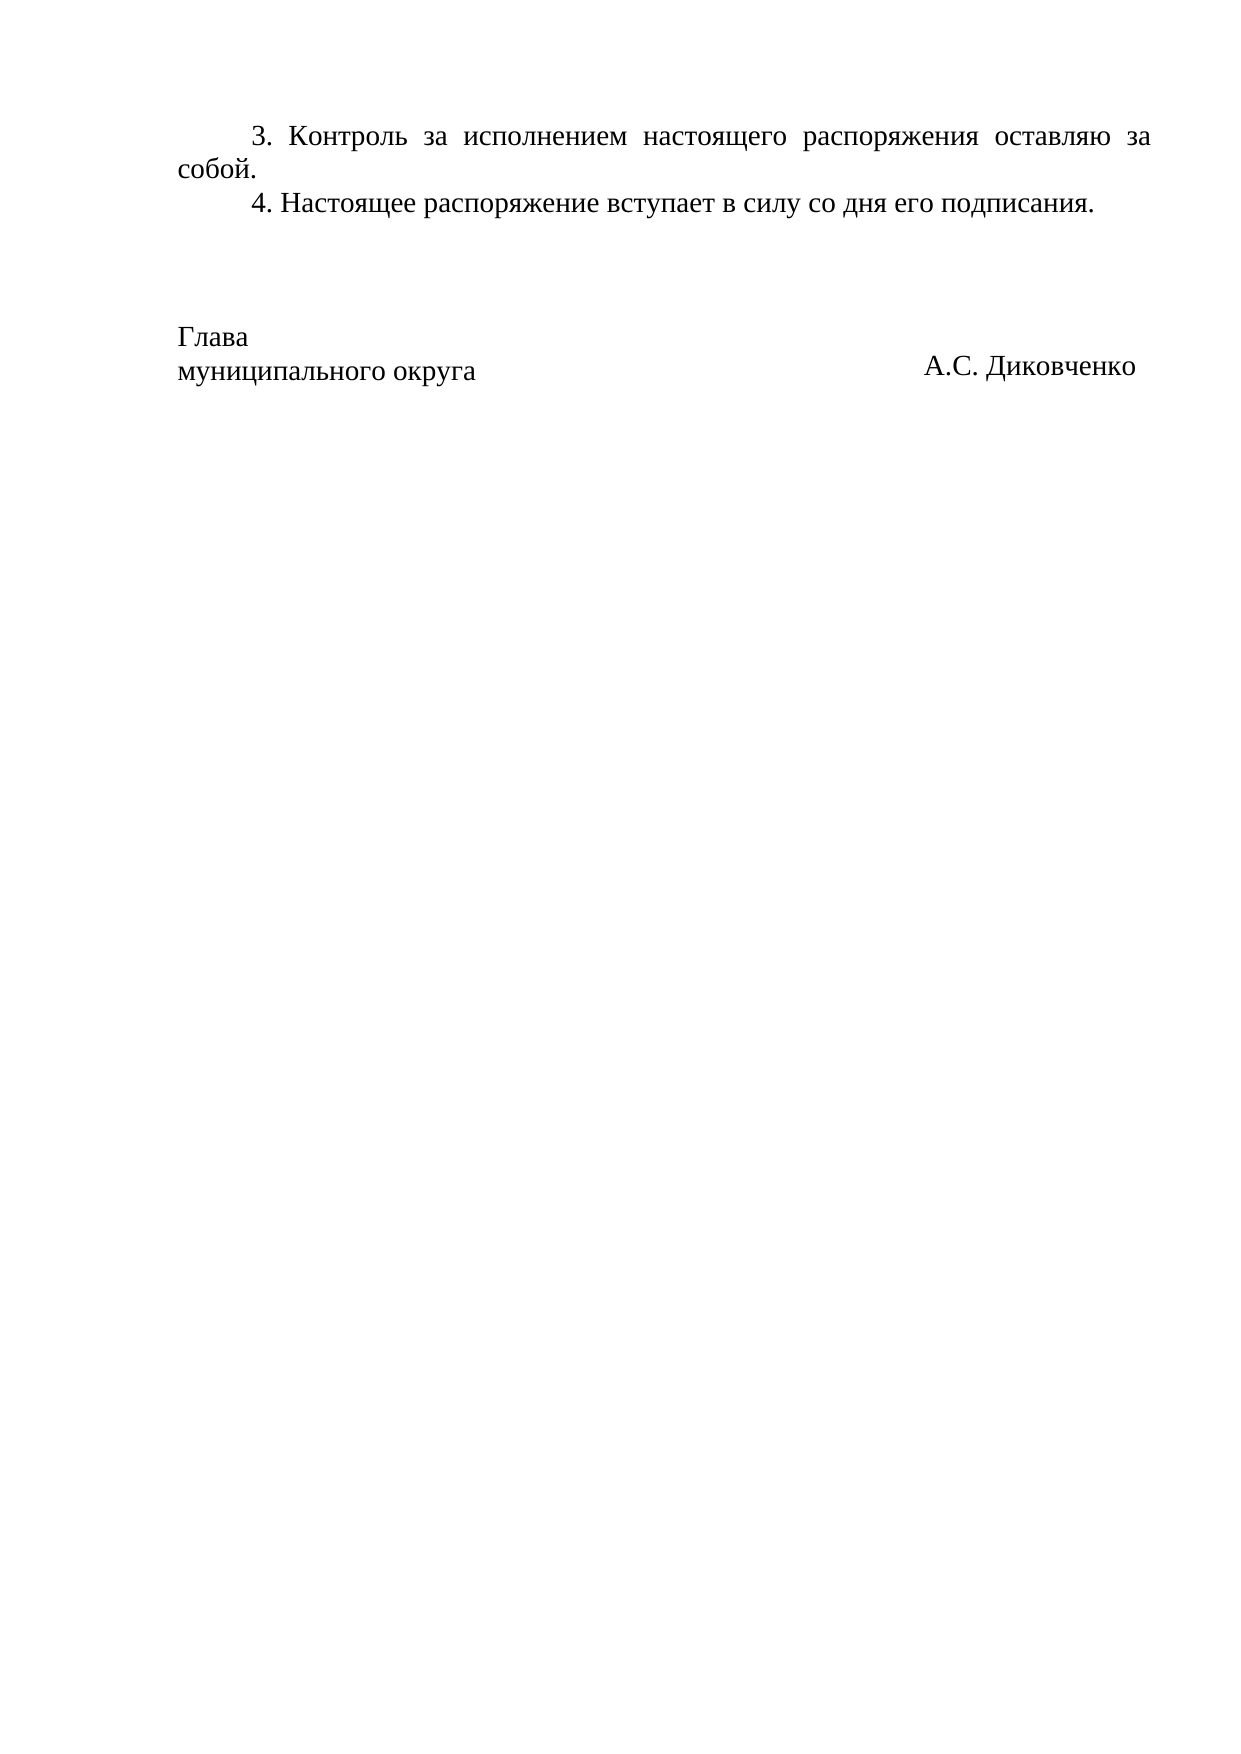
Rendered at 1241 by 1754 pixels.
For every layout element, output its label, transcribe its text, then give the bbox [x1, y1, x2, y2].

table_header Глава муниципального округа [166, 319, 653, 386]
text 3. Контроль за исполнением настоящего распоряжения оставляю за собой. [177, 118, 1152, 185]
text 4. Настоящее распоряжение вступает в силу со дня его подписания. [177, 185, 1152, 219]
table_header А.С. Диковченко [653, 319, 1152, 386]
